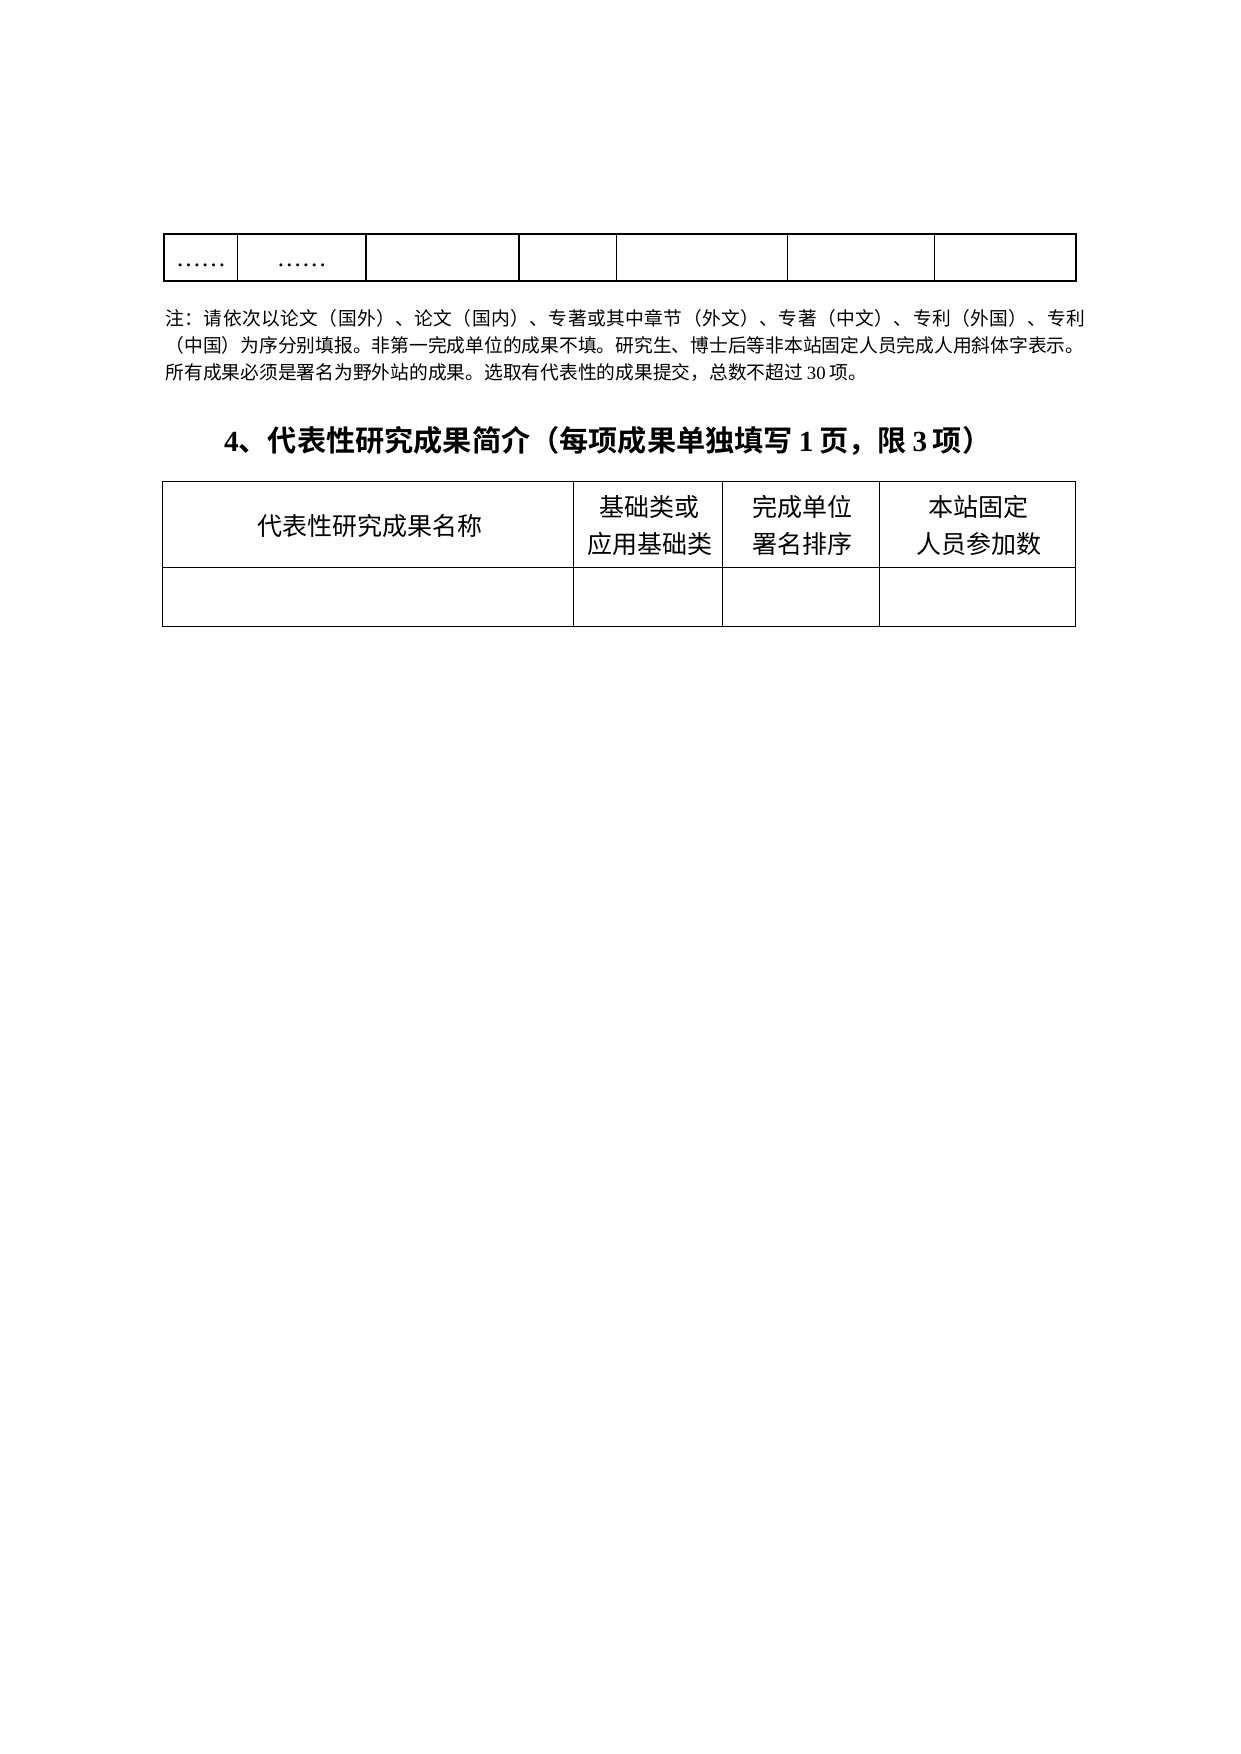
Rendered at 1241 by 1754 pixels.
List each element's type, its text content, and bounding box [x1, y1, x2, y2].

text 注：请依次以论文（国外）、论文（国内）、专著或其中章节（外文）、专著（中文）、专利（外国）、专利（中国）为序分别填报。非第一完成单位的成果不填。研究生、博士后等非本站固定人员完成人用斜体字表示。所有成果必须是署名为野外站的成果。选取有代表性的成果提交，总数不超过30项。 [165, 303, 1087, 385]
table_cell [367, 235, 518, 280]
table_header 代表性研究成果名称 [163, 482, 573, 567]
table_cell [723, 568, 879, 626]
table_cell [935, 235, 1075, 280]
table_header 本站固定 人员参加数 [880, 482, 1075, 567]
table_cell [880, 568, 1075, 626]
table_cell …… [165, 235, 237, 280]
table_cell [520, 235, 616, 280]
text 4、代表性研究成果简介（每项成果单独填写1页，限3项） [165, 417, 1087, 459]
table_cell [788, 235, 934, 280]
table_cell [617, 235, 787, 280]
table_cell [163, 568, 573, 626]
table_header 完成单位 署名排序 [723, 482, 879, 567]
table_header 基础类或 应用基础类 [574, 482, 722, 567]
table_cell …… [238, 235, 365, 280]
table_cell [574, 568, 722, 626]
